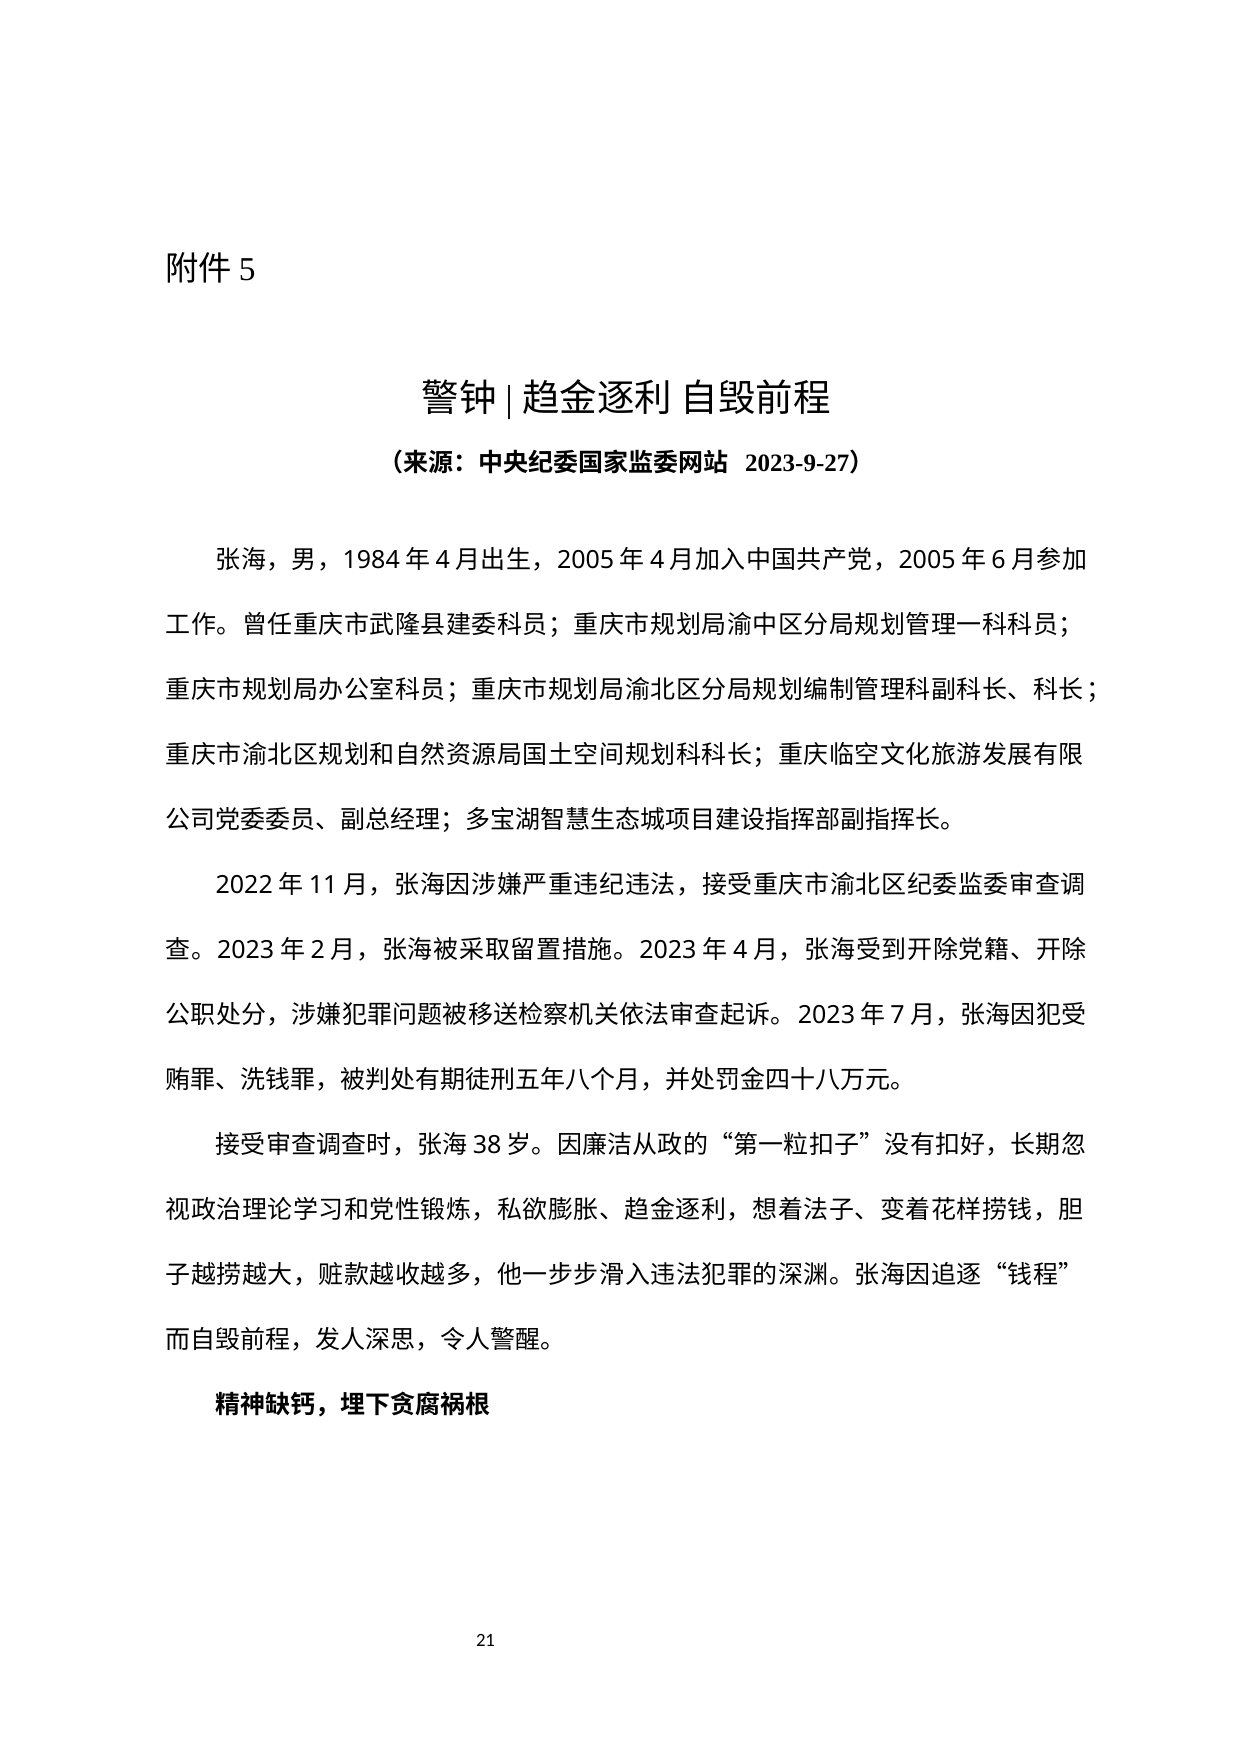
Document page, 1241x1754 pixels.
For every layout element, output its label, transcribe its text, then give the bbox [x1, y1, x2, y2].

text 附件5 [165, 233, 1087, 298]
text （来源：中央纪委国家监委网站 2023-9-27） [165, 428, 1087, 493]
text 接受审查调查时，张海38岁。因廉洁从政的“第一粒扣子”没有扣好，长期忽视政治理论学习和党性锻炼，私欲膨胀、趋金逐利，想着法子、变着花样捞钱，胆子越捞越大，赃款越收越多，他一步步滑入违法犯罪的深渊。张海因追逐“钱程”而自毁前程，发人深思，令人警醒。 [165, 1110, 1087, 1370]
text 张海，男，1984年4月出生，2005年4月加入中国共产党，2005年6月参加工作。曾任重庆市武隆县建委科员；重庆市规划局渝中区分局规划管理一科科员；重庆市规划局办公室科员；重庆市规划局渝北区分局规划编制管理科副科长、科长；重庆市渝北区规划和自然资源局国土空间规划科科长；重庆临空文化旅游发展有限公司党委委员、副总经理；多宝湖智慧生态城项目建设指挥部副指挥长。 [165, 525, 1087, 850]
text 精神缺钙，埋下贪腐祸根 [165, 1370, 1087, 1435]
text 警钟 | 趋金逐利 自毁前程 [165, 363, 1087, 428]
text 2022年11月，张海因涉嫌严重违纪违法，接受重庆市渝北区纪委监委审查调查。2023年2月，张海被采取留置措施。2023年4月，张海受到开除党籍、开除公职处分，涉嫌犯罪问题被移送检察机关依法审查起诉。2023年7月，张海因犯受贿罪、洗钱罪，被判处有期徒刑五年八个月，并处罚金四十八万元。 [165, 850, 1087, 1110]
